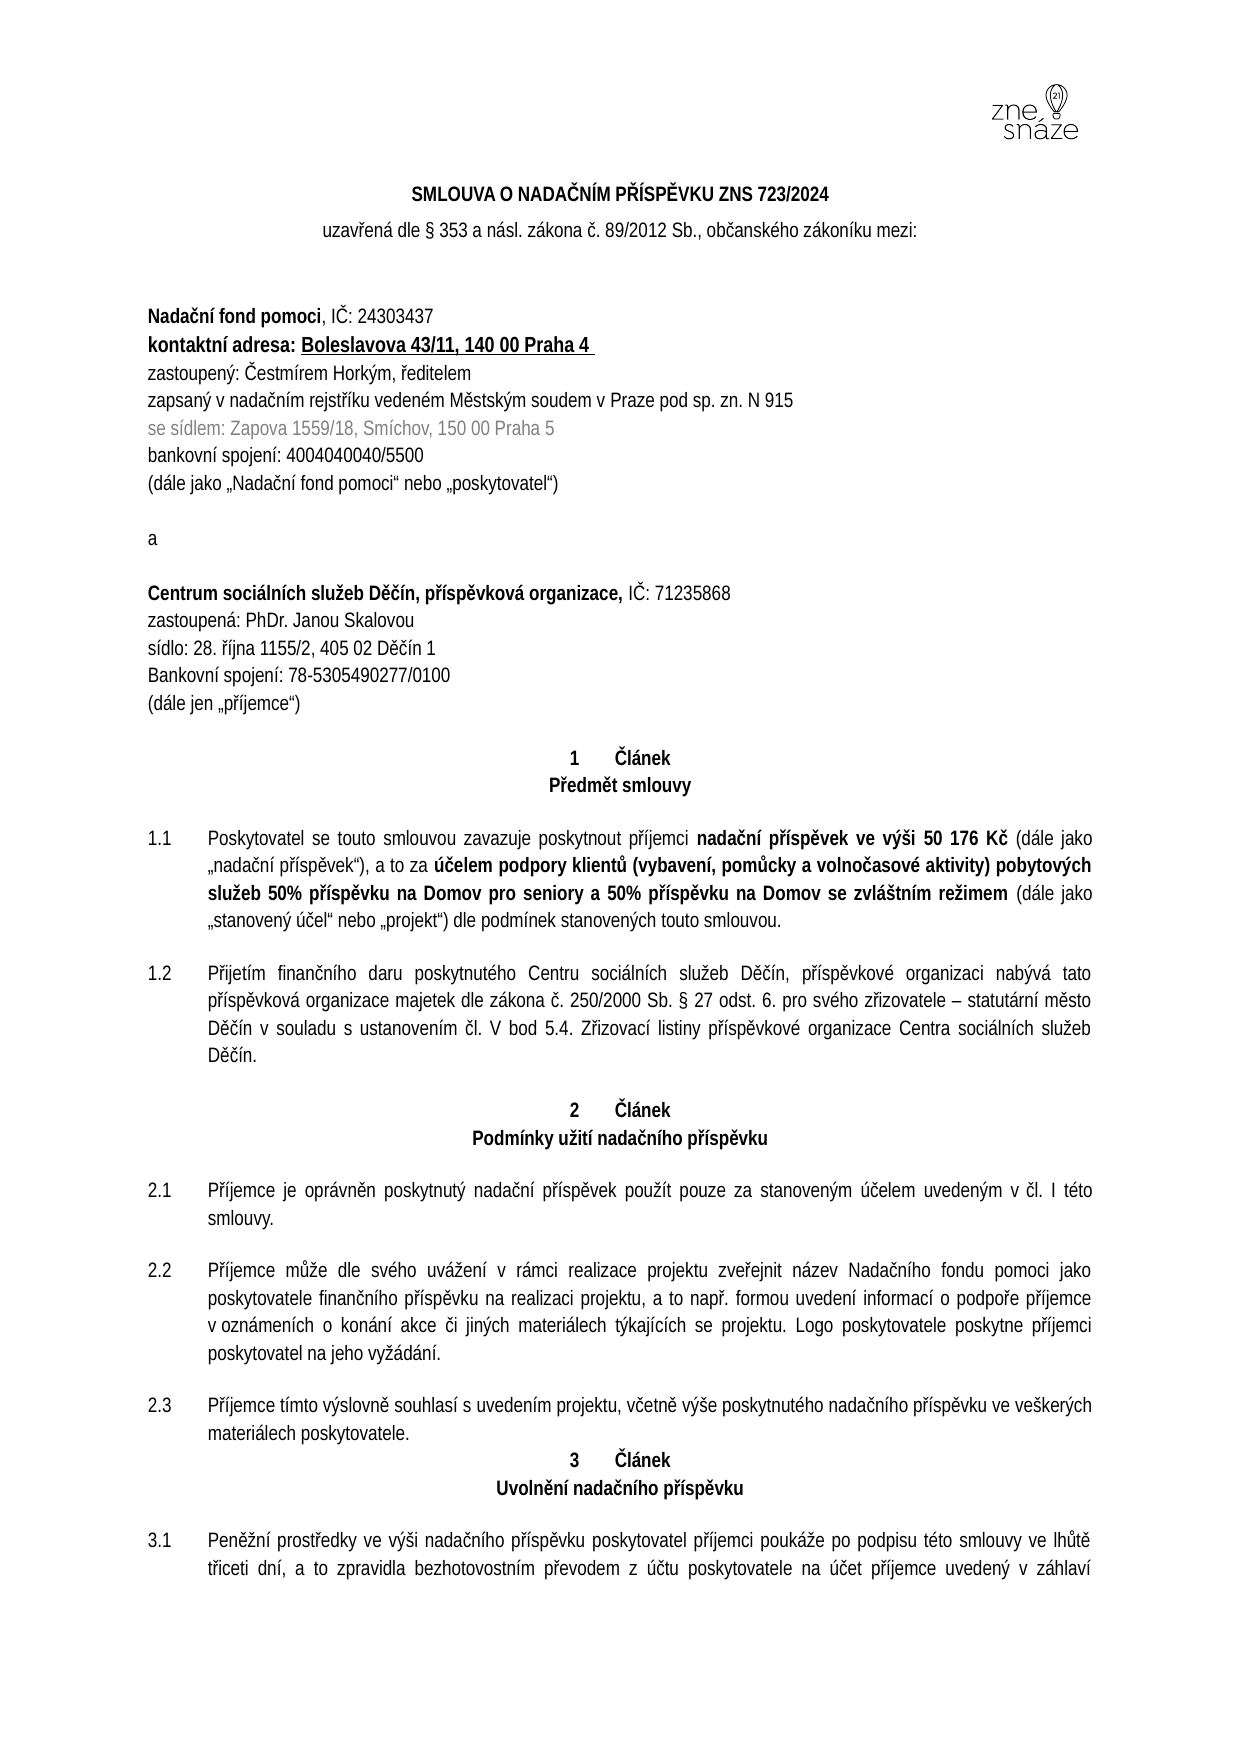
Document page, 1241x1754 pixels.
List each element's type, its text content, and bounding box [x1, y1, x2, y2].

text zastoupený: Čestmírem Horkým, ředitelem [148, 361, 1093, 385]
text SMLOUVA O NADAČNÍM PŘÍSPĚVKU ZNS 723/2024 [148, 182, 1093, 206]
text kontaktní adresa: Boleslavova 43/11, 140 00 Praha 4 [148, 332, 1093, 357]
subtitle Příjemce je oprávněn poskytnutý nadační příspěvek použít pouze za stanoveným účelem uvedeným v čl. I této smlouvy. [148, 1178, 1093, 1230]
text (dále jako „Nadační fond pomoci“ nebo „poskytovatel“) [148, 471, 1093, 495]
text Nadační fond pomoci, IČ: 24303437 [148, 304, 1093, 328]
text bankovní spojení: 4004040040/5500 [148, 443, 1093, 467]
text (dále jen „příjemce“) [148, 691, 1093, 715]
text zapsaný v nadačním rejstříku vedeném Městským soudem v Praze pod sp. zn. N 915 [148, 388, 1093, 412]
subtitle Poskytovatel se touto smlouvou zavazuje poskytnout příjemci nadační příspěvek ve výši 50 176 Kč (dále jako „nadační příspěvek“), a to za účelem podpory klientů (vybavení, pomůcky a volnočasové aktivity) pobytových služeb 50% příspěvku na Domov pro seniory a 50% příspěvku na Domov se zvláštním režimem (dále jako „stanovený účel“ nebo „projekt“) dle podmínek stanovených touto smlouvou. [148, 826, 1093, 932]
subtitle Článek [148, 1448, 1093, 1472]
text Bankovní spojení: 78-5305490277/0100 [148, 663, 1093, 687]
subtitle Předmět smlouvy [148, 773, 1093, 797]
text uzavřená dle § 353 a násl. zákona č. 89/2012 Sb., občanského zákoníku mezi: [148, 217, 1093, 241]
text a [148, 526, 1093, 550]
subtitle Příjemce může dle svého uvážení v rámci realizace projektu zveřejnit název Nadačního fondu pomoci jako poskytovatele finančního příspěvku na realizaci projektu, a to např. formou uvedení informací o podpoře příjemce v oznámeních o konání akce či jiných materiálech týkajících se projektu. Logo poskytovatele poskytne příjemci poskytovatel na jeho vyžádání. [148, 1258, 1093, 1365]
subtitle Uvolnění nadačního příspěvku [148, 1476, 1093, 1500]
subtitle Článek [148, 1098, 1093, 1122]
picture [977, 73, 1093, 154]
text se sídlem: Zapova 1559/18, Smíchov, 150 00 Praha 5 [148, 416, 1093, 440]
text sídlo: 28. října 1155/2, 405 02 Děčín 1 [148, 636, 1093, 660]
text zastoupená: PhDr. Janou Skalovou [148, 608, 1093, 632]
subtitle Článek [148, 746, 1093, 770]
subtitle Příjemce tímto výslovně souhlasí s uvedením projektu, včetně výše poskytnutého nadačního příspěvku ve veškerých materiálech poskytovatele. [148, 1393, 1093, 1445]
subtitle Přijetím finančního daru poskytnutého Centru sociálních služeb Děčín, příspěvkové organizaci nabývá tato příspěvková organizace majetek dle zákona č. 250/2000 Sb. § 27 odst. 6. pro svého zřizovatele – statutární město Děčín v souladu s ustanovením čl. V bod 5.4. Zřizovací listiny příspěvkové organizace Centra sociálních služeb Děčín. [148, 961, 1093, 1067]
text Centrum sociálních služeb Děčín, příspěvková organizace, IČ: 71235868 [148, 581, 1093, 605]
subtitle Podmínky užití nadačního příspěvku [148, 1126, 1093, 1150]
